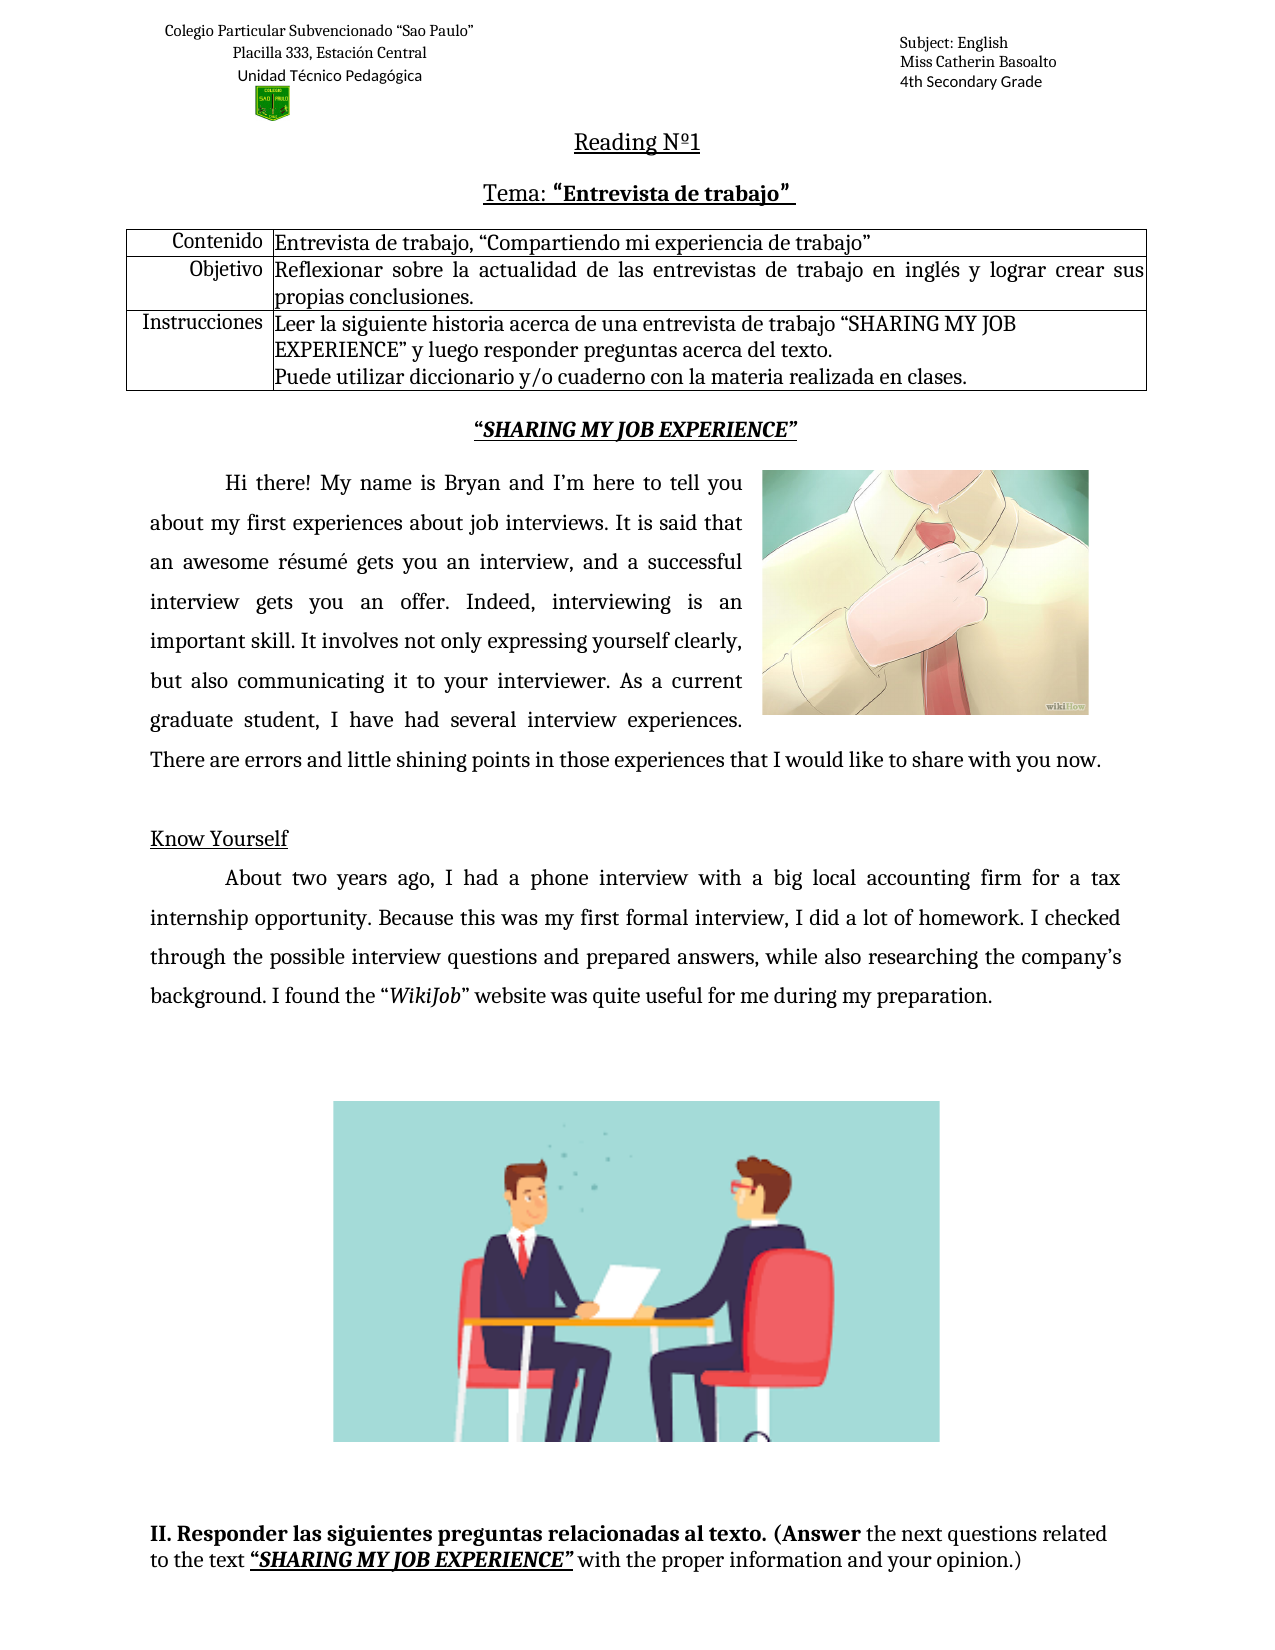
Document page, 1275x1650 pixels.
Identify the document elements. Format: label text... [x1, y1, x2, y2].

table_cell Instrucciones [127, 311, 273, 390]
text Tema: “Entrevista de trabajo” [150, 177, 1123, 208]
text Know Yourself [150, 825, 1123, 852]
text About two years ago, I had a phone interview with a big local accounting firm for a tax internship opportunity. Because this was my first formal interview, I did a lot of homework. I checked through the possible interview questions and prepared answers, while also researching the company’s background. I found the “WikiJob” website was quite useful for me during my preparation. [150, 865, 1123, 1009]
table_cell Leer la siguiente historia acerca de una entrevista de trabajo “SHARING MY JOB EXPERIENCE” y luego responder preguntas acerca del texto. Puede utilizar diccionario y/o cuaderno con la materia realizada en clases. [274, 311, 1146, 390]
text Reading Nº1 [150, 128, 1123, 156]
picture [762, 470, 1089, 715]
table_header Entrevista de trabajo, “Compartiendo mi experiencia de trabajo” [274, 230, 1146, 256]
table_cell Objetivo [127, 257, 273, 310]
picture [333, 1101, 940, 1442]
table_header Contenido [127, 230, 273, 256]
picture [255, 85, 290, 121]
text “SHARING MY JOB EXPERIENCE” [150, 417, 1123, 444]
table_cell Reflexionar sobre la actualidad de las entrevistas de trabajo en inglés y lograr crear sus propias conclusiones. [274, 257, 1146, 310]
text II. Responder las siguientes preguntas relacionadas al texto. (Answer the next questions related to the text “SHARING MY JOB EXPERIENCE” with the proper information and your opinion.) [150, 1520, 1123, 1573]
